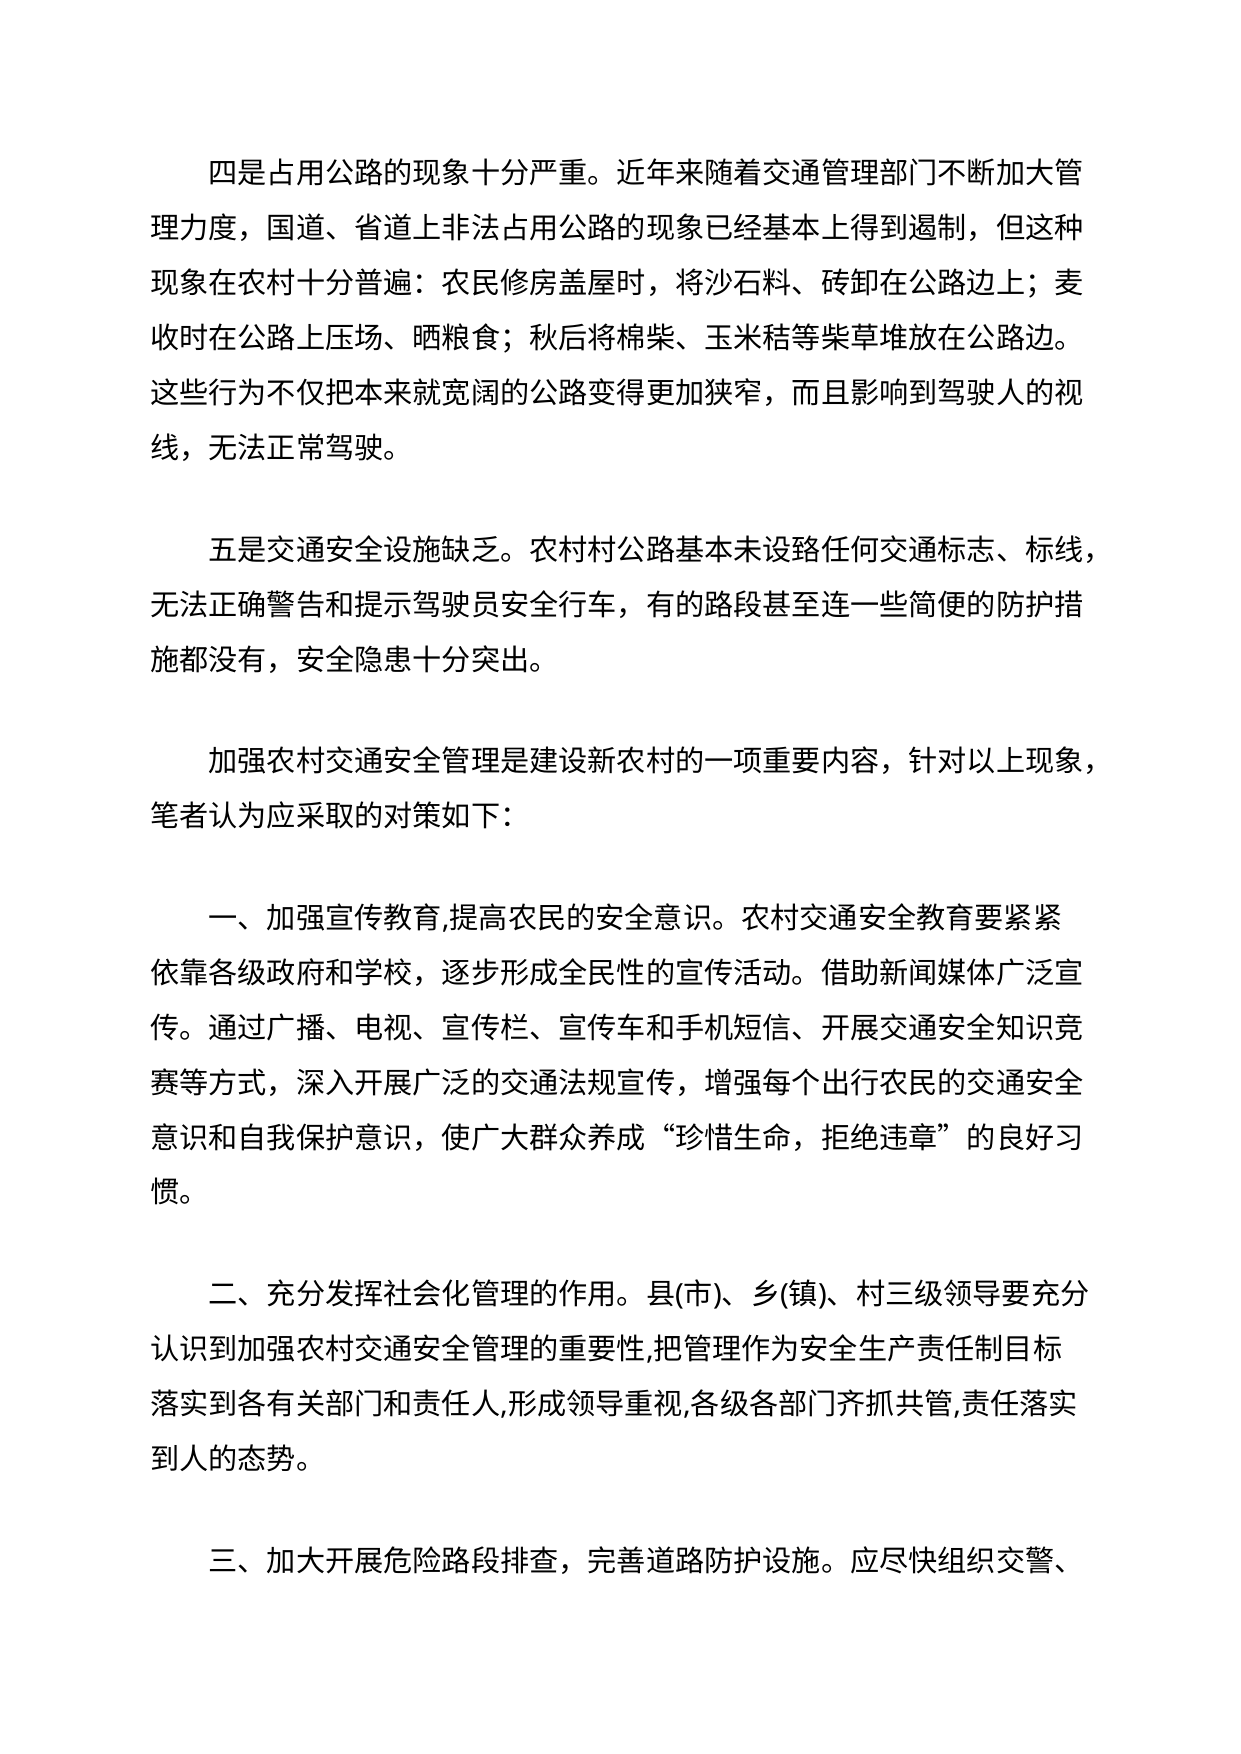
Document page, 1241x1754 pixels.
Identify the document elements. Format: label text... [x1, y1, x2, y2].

text 五是交通安全设施缺乏。农村村公路基本未设臵任何交通标志、标线，无法正确警告和提示驾驶员安全行车，有的路段甚至连一些简便的防护措施都没有，安全隐患十分突出。 [150, 526, 1090, 678]
text 二、充分发挥社会化管理的作用。县(市)、乡(镇)、村三级领导要充分认识到加强农村交通安全管理的重要性,把管理作为安全生产责任制目标落实到各有关部门和责任人,形成领导重视,各级各部门齐抓共管,责任落实到人的态势。 [150, 1271, 1090, 1478]
text 一、加强宣传教育,提高农民的安全意识。农村交通安全教育要紧紧依靠各级政府和学校，逐步形成全民性的宣传活动。借助新闻媒体广泛宣传。通过广播、电视、宣传栏、宣传车和手机短信、开展交通安全知识竞赛等方式，深入开展广泛的交通法规宣传，增强每个出行农民的交通安全意识和自我保护意识，使广大群众养成“珍惜生命，拒绝违章”的良好习惯。 [150, 894, 1090, 1211]
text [150, 1538, 1090, 1580]
text 加强农村交通安全管理是建设新农村的一项重要内容，针对以上现象，笔者认为应采取的对策如下： [150, 738, 1090, 835]
text 四是占用公路的现象十分严重。近年来随着交通管理部门不断加大管理力度，国道、省道上非法占用公路的现象已经基本上得到遏制，但这种现象在农村十分普遍：农民修房盖屋时，将沙石料、砖卸在公路边上；麦收时在公路上压场、晒粮食；秋后将棉柴、玉米秸等柴草堆放在公路边。这些行为不仅把本来就宽阔的公路变得更加狭窄，而且影响到驾驶人的视线，无法正常驾驶。 [150, 150, 1090, 467]
